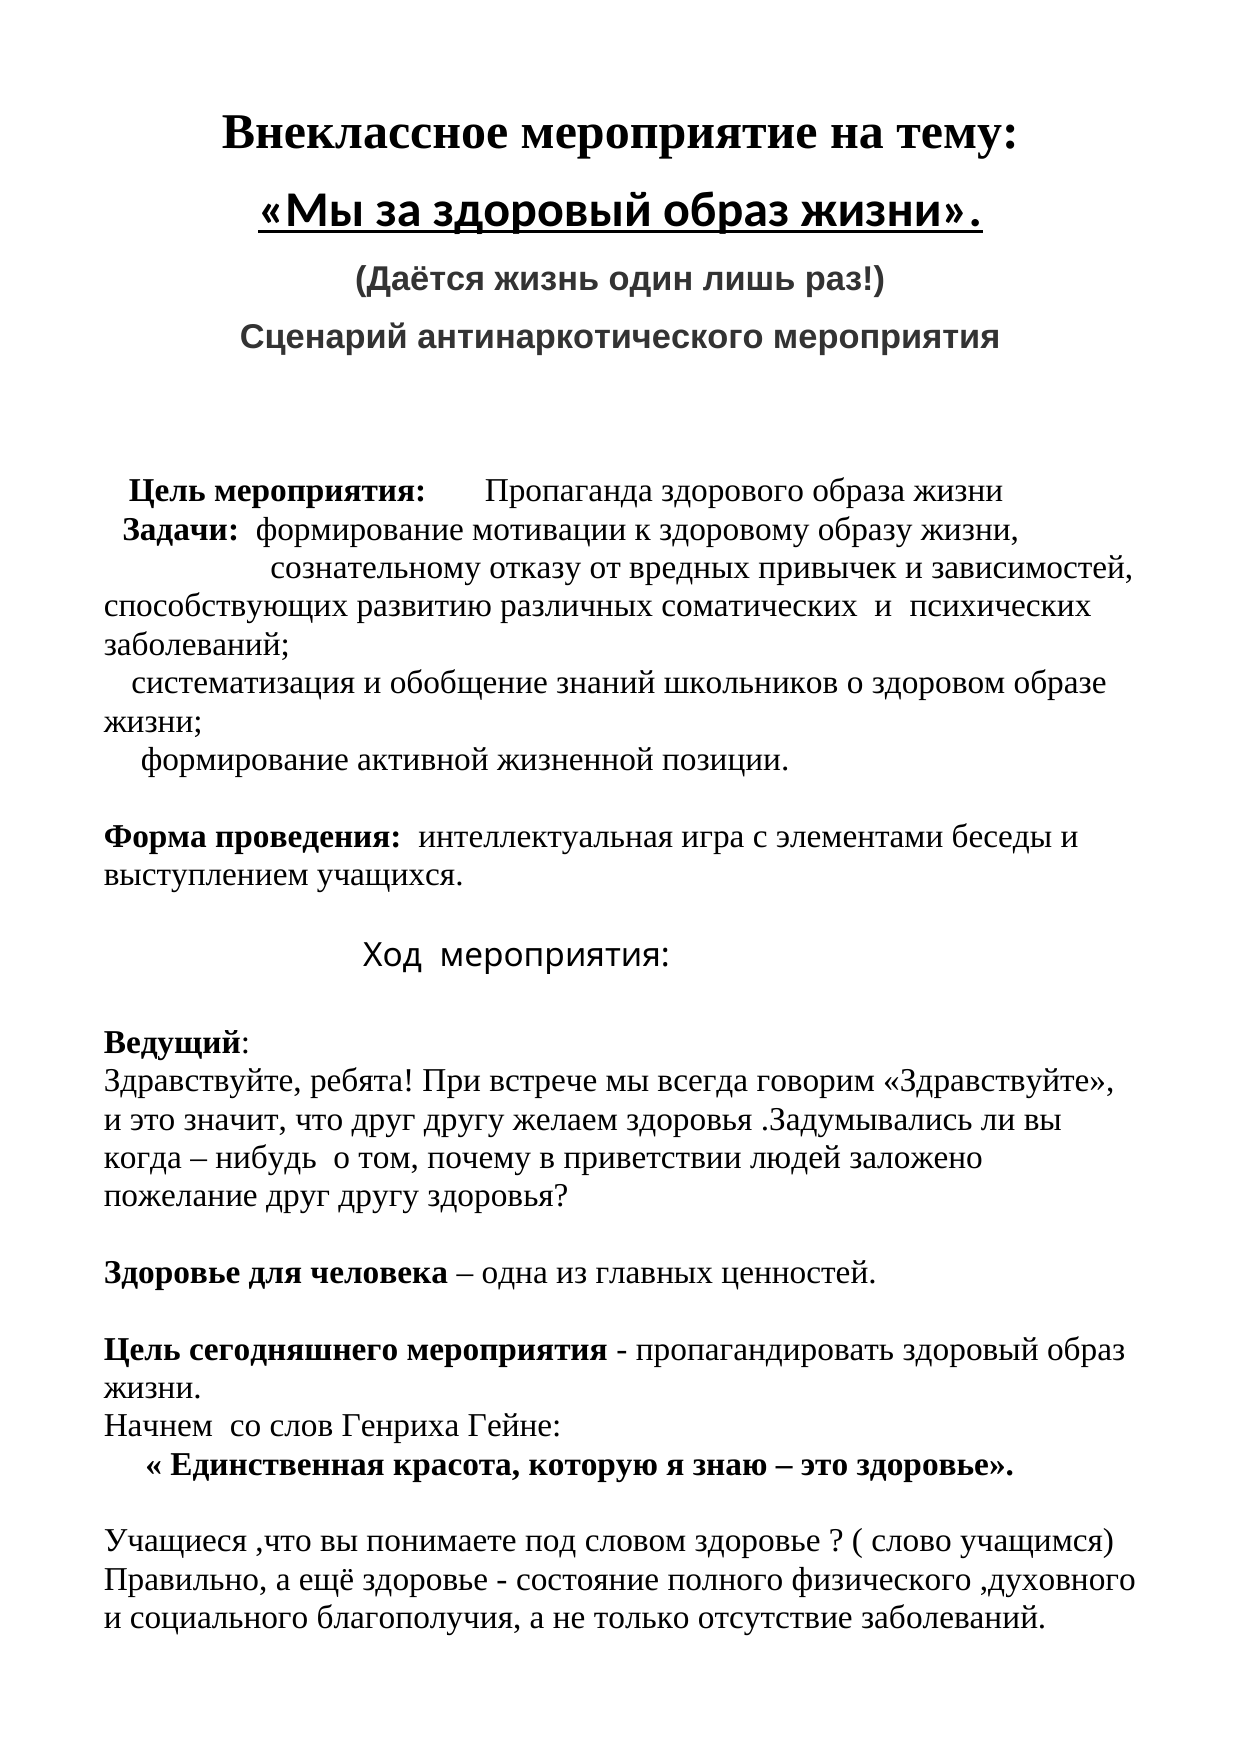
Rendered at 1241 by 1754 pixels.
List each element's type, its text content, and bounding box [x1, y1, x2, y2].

text Правильно, а ещё здоровье - состояние полного физического ,духовного и социального благополучия, а не только отсутствие заболеваний. [103, 1559, 1137, 1636]
text систематизация и обобщение знаний школьников о здоровом образе жизни; [103, 662, 1137, 739]
text Внеклассное мероприятие на тему: [103, 44, 1137, 159]
text Цель мероприятия: Пропаганда здорового образа жизни [103, 471, 1137, 509]
text Учащиеся ,что вы понимаете под словом здоровье ? ( слово учащимся) [103, 1521, 1137, 1559]
text Форма проведения: интеллектуальная игра с элементами беседы и выступлением учащихся. [103, 816, 1137, 893]
text «Мы за здоровый образ жизни». [103, 178, 1137, 239]
text Цель сегодняшнего мероприятия - пропагандировать здоровый образ жизни. [103, 1329, 1137, 1406]
text Здоровье для человека – одна из главных ценностей. [103, 1252, 1137, 1290]
text « Единственная красота, которую я знаю – это здоровье». [103, 1444, 1137, 1482]
text Ведущий: [103, 1022, 1137, 1060]
text Сценарий антинаркотического мероприятия [103, 316, 1137, 356]
text Здравствуйте, ребята! При встрече мы всегда говорим «Здравствуйте», и это значит, что друг другу желаем здоровья .Задумывались ли вы когда – нибудь о том, почему в приветствии людей заложено пожелание друг другу здоровья? [103, 1060, 1137, 1214]
text сознательному отказу от вредных привычек и зависимостей, способствующих развитию различных соматических и психических заболеваний; [103, 547, 1137, 662]
text Ход мероприятия: [103, 931, 1137, 977]
text (Даётся жизнь один лишь раз!) [103, 258, 1137, 297]
text Начнем со слов Генриха Гейне: [103, 1406, 1137, 1444]
text формирование активной жизненной позиции. [103, 739, 1137, 778]
text Задачи: формирование мотивации к здоровому образу жизни, [103, 509, 1137, 547]
